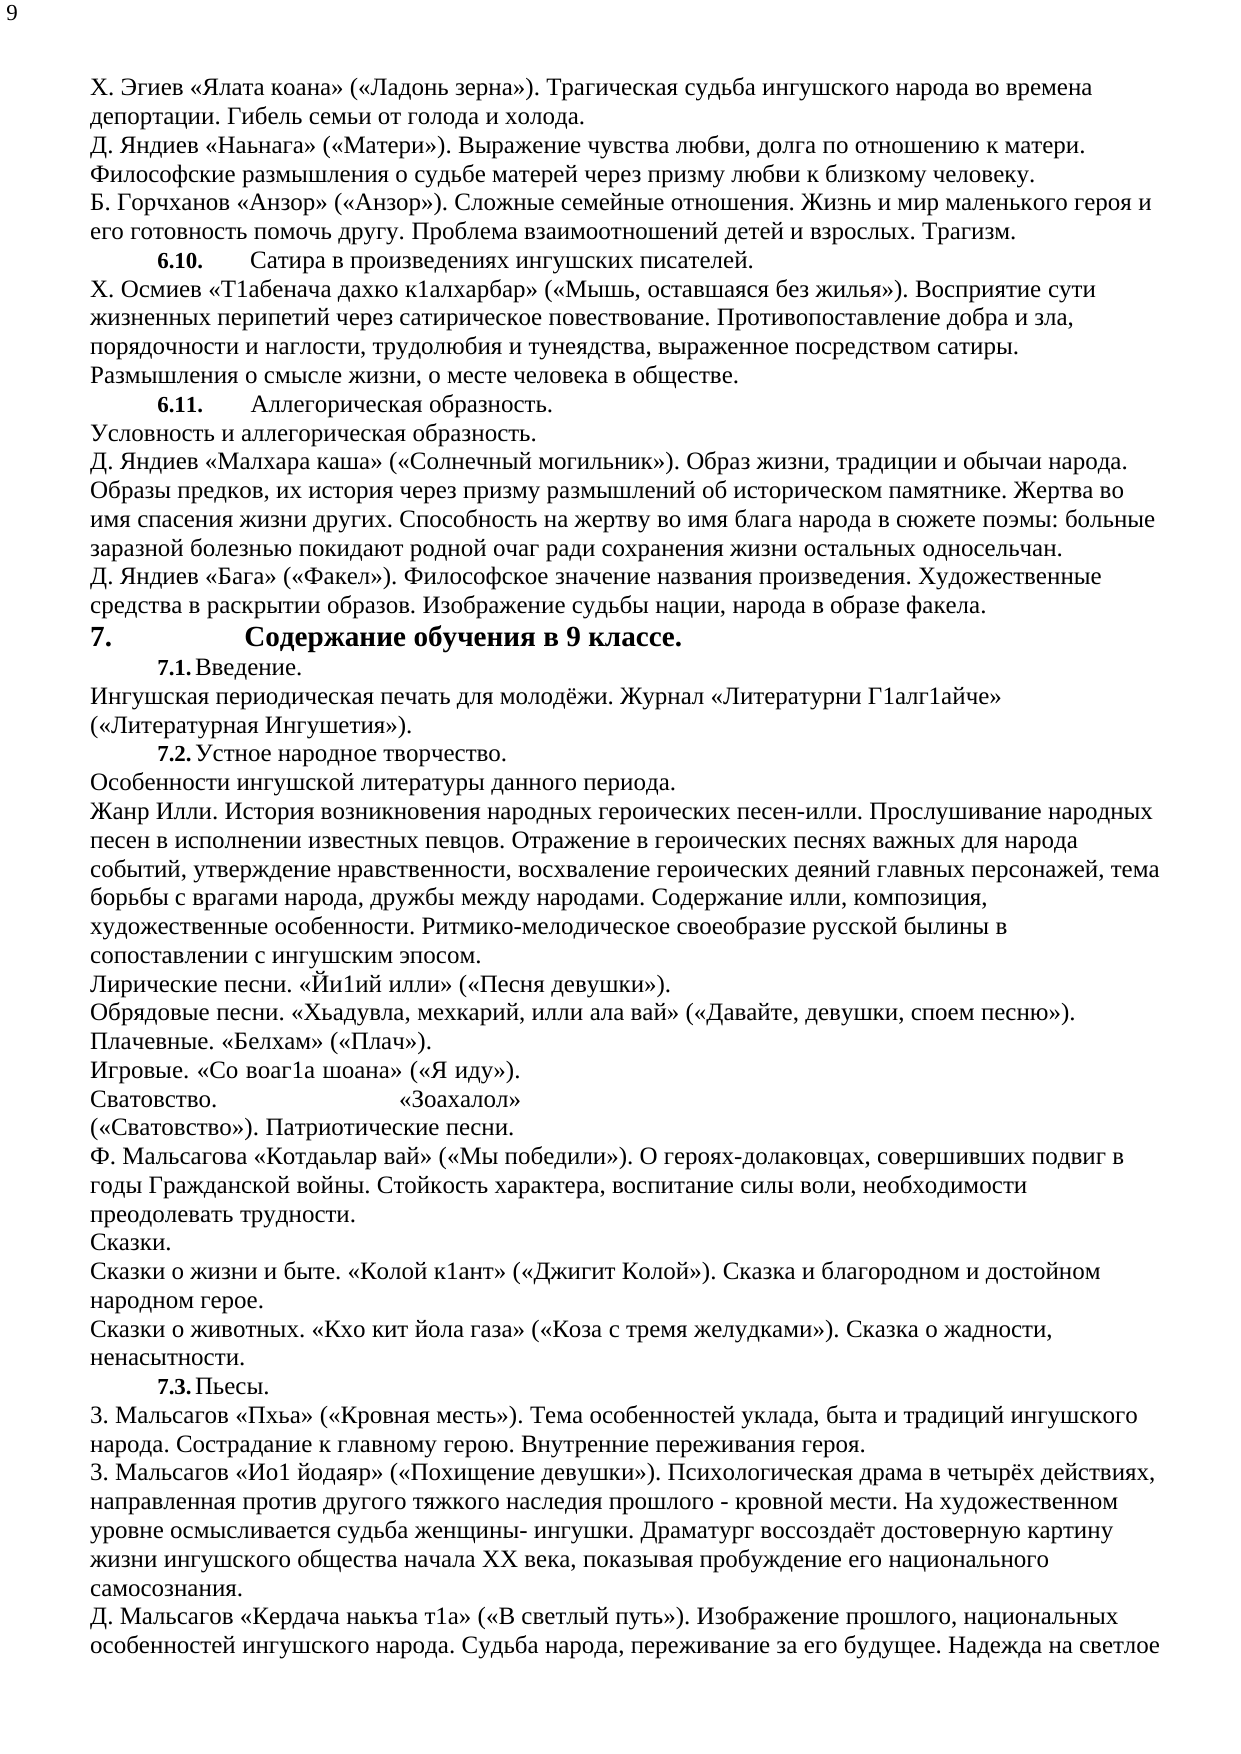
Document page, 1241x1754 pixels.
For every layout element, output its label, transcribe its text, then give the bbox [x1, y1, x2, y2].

text Д. Яндиев «Бага» («Факел»). Философское значение названия произведения. Художественные средства в раскрытии образов. Изображение судьбы нации, народа в образе факела. [90, 561, 1164, 619]
text Игровые. «Со воаг1а шоана» («Я иду»). Сватовство. «Зоахалол» («Сватовство»). Патриотические песни. [90, 1055, 521, 1141]
list Сатира в произведениях ингушских писателей. [157, 245, 1223, 274]
text 3. Мальсагов «Ио1 йодаяр» («Похищение девушки»). Психологическая драма в четырёх действиях, направленная против другого тяжкого наследия прошлого - кровной мести. На художественном уровне осмысливается судьба женщины- ингушки. Драматург воссоздаёт достоверную картину жизни ингушского общества начала XX века, показывая пробуждение его национального [90, 1457, 1164, 1572]
text Особенности ингушской литературы данного периода. [90, 767, 1223, 796]
text Б. Горчханов «Анзор» («Анзор»). Сложные семейные отношения. Жизнь и мир маленького героя и его готовность помочь другу. Проблема взаимоотношений детей и взрослых. Трагизм. [90, 187, 1154, 245]
text X. Эгиев «Ялата коана» («Ладонь зерна»). Трагическая судьба ингушского народа во времена депортации. Гибель семьи от голода и холода. [90, 72, 1094, 130]
text Сказки. [90, 1227, 1223, 1256]
text самосознания. [90, 1573, 1223, 1601]
list Введение. [157, 653, 1223, 681]
list Содержание обучения в 9 классе. [90, 619, 1223, 653]
text Жанр Илли. История возникновения народных героических песен-илли. Прослушивание народных песен в исполнении известных певцов. Отражение в героических песнях важных для народа событий, утверждение нравственности, восхваление героических деяний главных персонажей, тема борьбы с врагами народа, дружбы между народами. Содержание илли, композиция, художественные особенности. Ритмико-мелодическое своеобразие русской былины в сопоставлении с ингушским эпосом. [90, 796, 1162, 969]
text 3. Мальсагов «Пхьа» («Кровная месть»). Тема особенностей уклада, быта и традиций ингушского народа. Сострадание к главному герою. Внутренние переживания героя. [90, 1400, 1164, 1457]
text Лирические песни. «Йи1ий илли» («Песня девушки»). [90, 969, 1223, 997]
text Д. Яндиев «Малхара каша» («Солнечный могильник»). Образ жизни, традиции и обычаи народа. Образы предков, их история через призму размышлений об историческом памятнике. Жертва во имя спасения жизни других. Способность на жертву во имя блага народа в сюжете поэмы: больные заразной болезнью покидают родной очаг ради сохранения жизни остальных односельчан. [90, 446, 1162, 561]
text Ф. Мальсагова «Котдаьлар вай» («Мы победили»). О героях-долаковцах, совершивших подвиг в годы Гражданской войны. Стойкость характера, воспитание силы воли, необходимости преодолевать трудности. [90, 1141, 1126, 1227]
text Сказки о жизни и быте. «Колой к1ант» («Джигит Колой»). Сказка и благородном и достойном народном герое. [90, 1256, 1103, 1314]
text Обрядовые песни. «Хьадувла, мехкарий, илли ала вай» («Давайте, девушки, споем песню»). Плачевные. «Белхам» («Плач»). [90, 997, 1164, 1055]
text Д. Яндиев «Наьнага» («Матери»). Выражение чувства любви, долга по отношению к матери. Философские размышления о судьбе матерей через призму любви к близкому человеку. [90, 130, 1223, 187]
text Размышления о смысле жизни, о месте человека в обществе. [90, 360, 1223, 389]
text Д. Мальсагов «Кердача наькъа т1а» («В светлый путь»). Изображение прошлого, национальных особенностей ингушского народа. Судьба народа, переживание за его будущее. Надежда на светлое [90, 1601, 1223, 1659]
text X. Осмиев «Т1абенача дахко к1алхарбар» («Мышь, оставшаяся без жилья»). Восприятие сути жизненных перипетий через сатирическое повествование. Противопоставление добра и зла, порядочности и наглости, трудолюбия и тунеядства, выраженное посредством сатиры. [90, 274, 1164, 360]
text Сказки о животных. «Кхо кит йола газа» («Коза с тремя желудками»). Сказка о жадности, ненасытности. [90, 1314, 1164, 1371]
text Ингушская периодическая печать для молодёжи. Журнал «Литературни Г1алг1айче» («Литературная Ингушетия»). [90, 681, 1004, 738]
list Пьесы. [157, 1371, 1223, 1400]
list Устное народное творчество. [157, 738, 1223, 767]
list Аллегорическая образность. Условность и аллегорическая образность. [90, 389, 553, 446]
